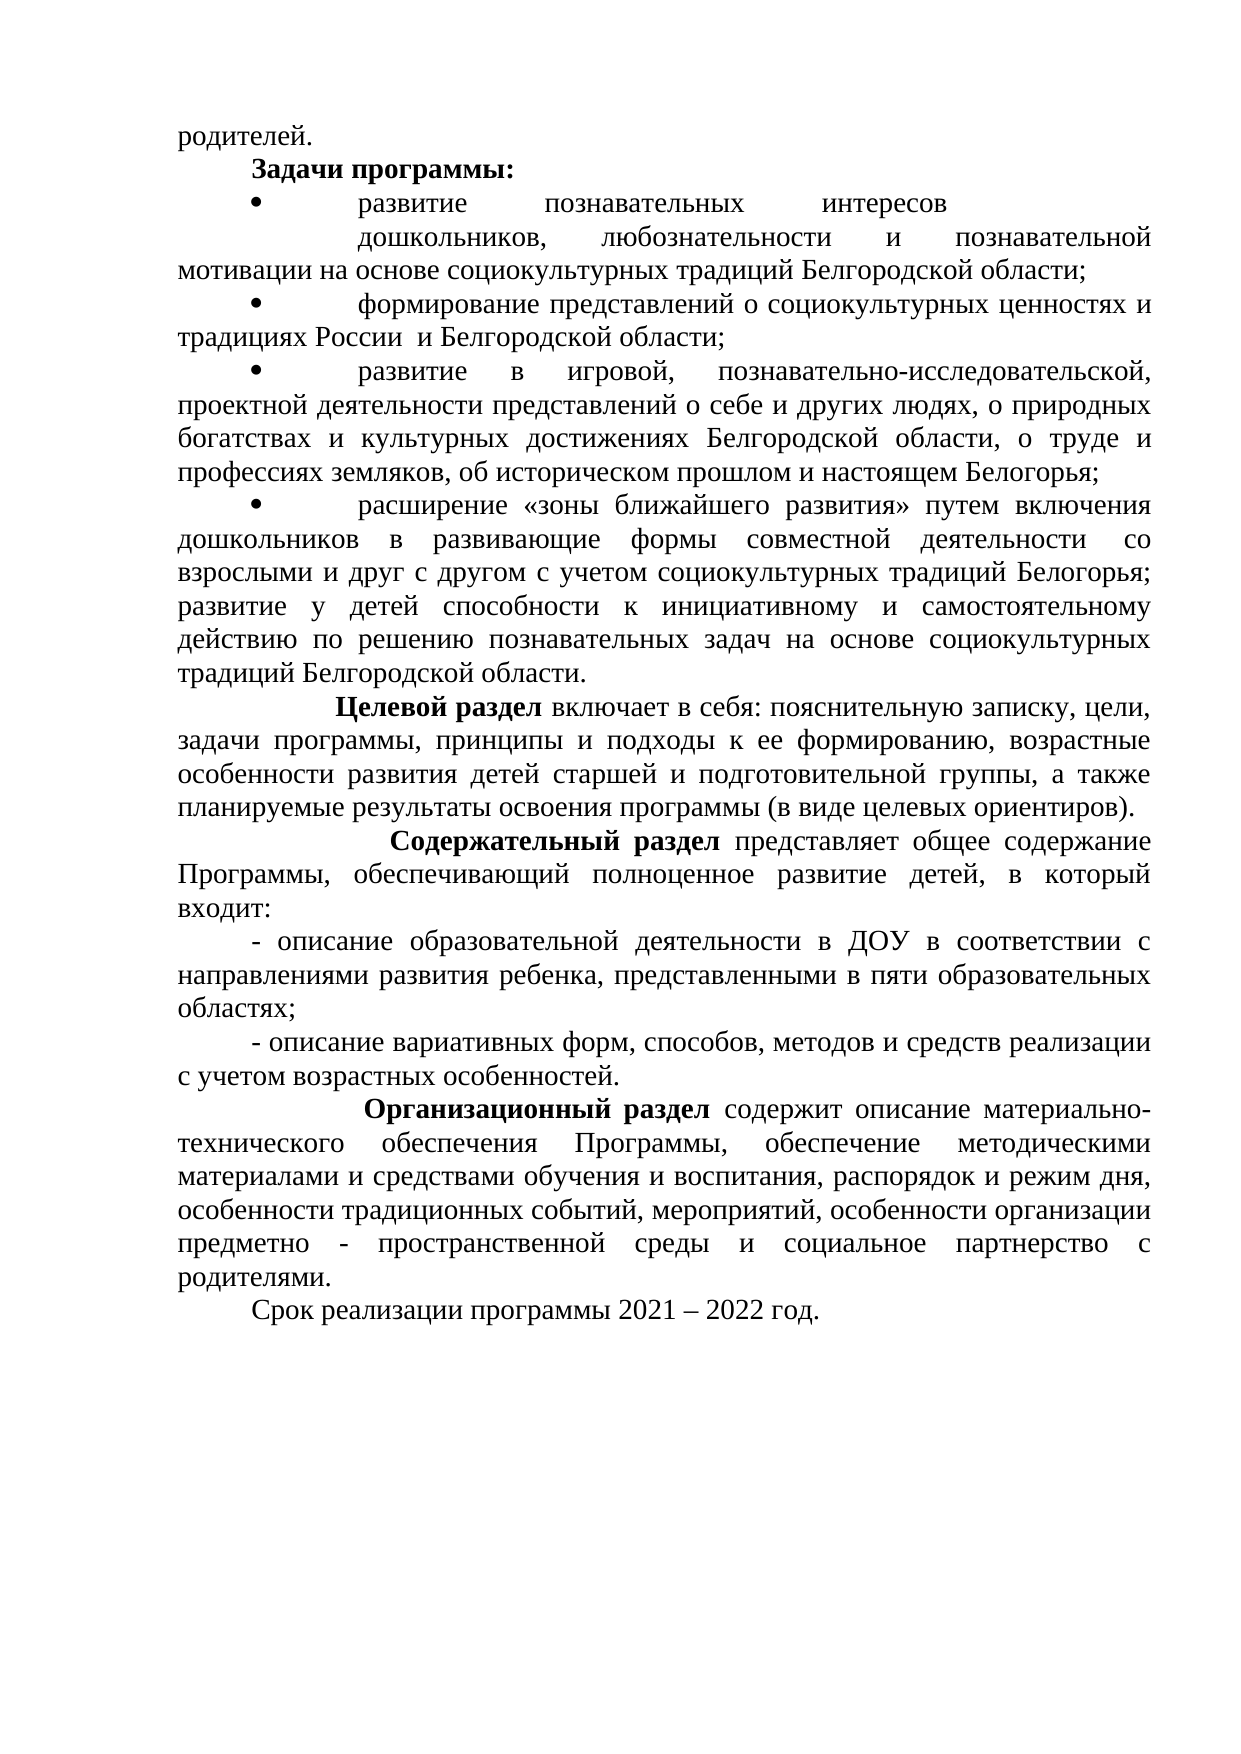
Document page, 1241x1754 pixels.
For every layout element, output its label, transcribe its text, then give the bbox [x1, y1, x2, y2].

text Содержательный раздел представляет общее содержание Программы, обеспечивающий полноценное развитие детей, в который входит: [177, 823, 1152, 923]
text Целевой раздел включает в себя: пояснительную записку, цели, задачи программы, принципы и подходы к ее формированию, возрастные особенности развития детей старшей и подготовительной группы, а также планируемые результаты освоения программы (в виде целевых ориентиров). [177, 689, 1152, 823]
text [177, 118, 1152, 152]
list развитие познавательных интересов дошкольников, любознательности и познавательной мотивации на основе социокультурных традиций Белгородской области; [177, 185, 1152, 286]
text - описание образовательной деятельности в ДОУ в соответствии с направлениями развития ребенка, представленными в пяти образовательных областях; [177, 923, 1152, 1024]
list формирование представлений о социокультурных ценностях и традициях России и Белгородской области; [177, 286, 1152, 353]
list развитие в игровой, познавательно-исследовательской, проектной деятельности представлений о себе и других людях, о природных богатствах и культурных достижениях Белгородской области, о труде и профессиях земляков, об историческом прошлом и настоящем Белогорья; [177, 353, 1152, 487]
list расширение «зоны ближайшего развития» путем включения дошкольников в развивающие формы совместной деятельности со взрослыми и друг с другом с учетом социокультурных традиций Белогорья; развитие у детей способности к инициативному и самостоятельному действию по решению познавательных задач на основе социокультурных традиций Белгородской области. [177, 487, 1152, 689]
text Задачи программы: [177, 152, 1152, 185]
text Организационный раздел содержит описание материально-технического обеспечения Программы, обеспечение методическими материалами и средствами обучения и воспитания, распорядок и режим дня, особенности традиционных событий, мероприятий, особенности организации предметно - пространственной среды и социальное партнерство с родителями. [177, 1091, 1152, 1292]
text - описание вариативных форм, способов, методов и средств реализации с учетом возрастных особенностей. [177, 1024, 1152, 1091]
text Срок реализации программы 2021 – 2022 год. [177, 1292, 1152, 1326]
